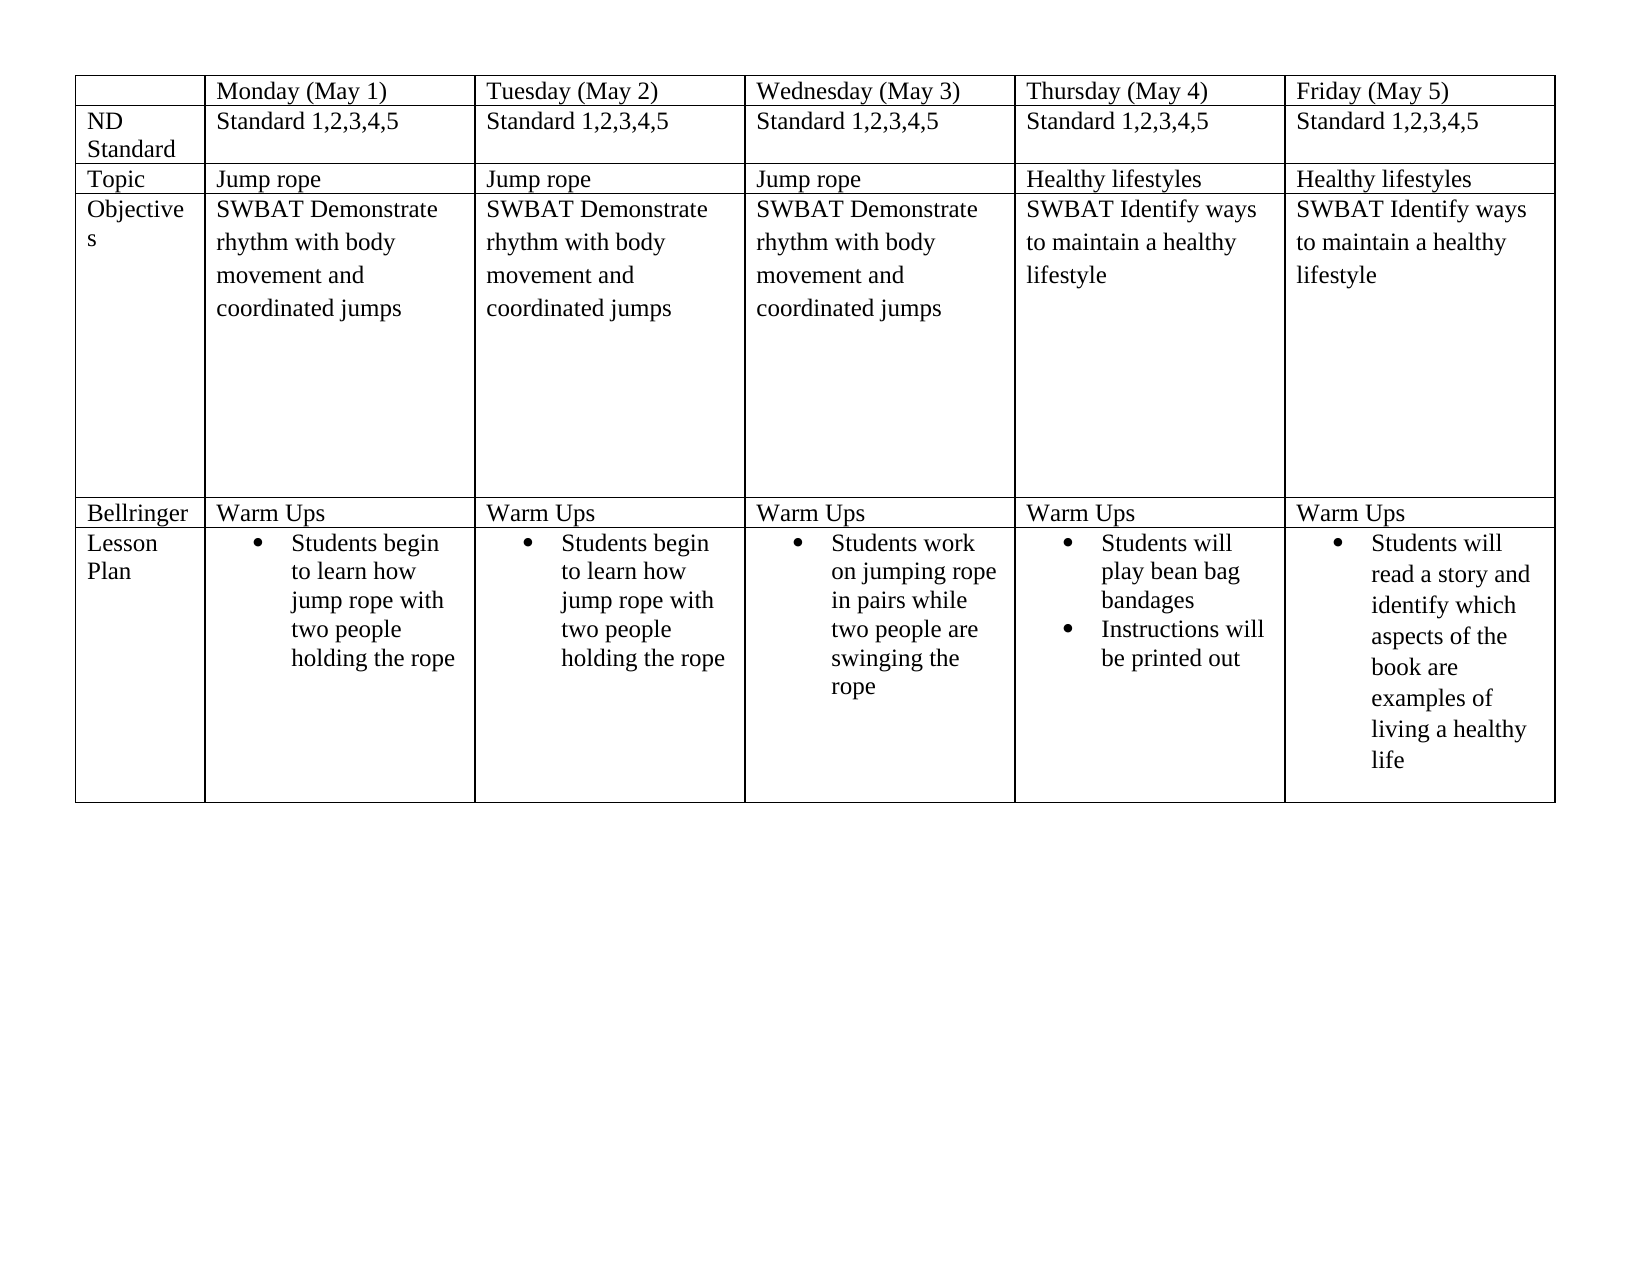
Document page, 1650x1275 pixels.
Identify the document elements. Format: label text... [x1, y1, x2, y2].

table_cell Jump rope [206, 164, 474, 193]
table_header Wednesday (May 3) [746, 76, 1014, 105]
table_cell Standard 1,2,3,4,5 [746, 106, 1014, 163]
table_cell Jump rope [476, 164, 744, 193]
table_cell Standard 1,2,3,4,5 [1016, 106, 1284, 163]
table_cell Warm Ups [206, 498, 474, 527]
table_header Friday (May 5) [1286, 76, 1554, 105]
table_cell SWBAT Demonstrate rhythm with body movement and coordinated jumps [746, 194, 1014, 497]
table_cell Students begin to learn how jump rope with two people holding the rope [476, 528, 744, 802]
table_cell SWBAT Demonstrate rhythm with body movement and coordinated jumps [476, 194, 744, 497]
table_cell Healthy lifestyles [1016, 164, 1284, 193]
table_header Tuesday (May 2) [476, 76, 744, 105]
table_header Thursday (May 4) [1016, 76, 1284, 105]
table_cell Jump rope [746, 164, 1014, 193]
table_cell Students will play bean bag bandages Instructions will be printed out [1016, 528, 1284, 802]
table_cell Bellringer [76, 498, 204, 527]
table_cell Standard 1,2,3,4,5 [476, 106, 744, 163]
table_cell ND Standard [76, 106, 204, 163]
table_cell Students will read a story and identify which aspects of the book are examples of living a healthy life [1286, 528, 1554, 802]
table_cell Warm Ups [746, 498, 1014, 527]
table_cell Healthy lifestyles [1286, 164, 1554, 193]
table_cell SWBAT Identify ways to maintain a healthy lifestyle [1016, 194, 1284, 497]
table_cell Standard 1,2,3,4,5 [1286, 106, 1554, 163]
table_header Monday (May 1) [206, 76, 474, 105]
table_cell Warm Ups [1286, 498, 1554, 527]
table_cell SWBAT Demonstrate rhythm with body movement and coordinated jumps [206, 194, 474, 497]
table_header [76, 76, 204, 105]
table_cell Students work on jumping rope in pairs while two people are swinging the rope [746, 528, 1014, 802]
table_cell Topic [76, 164, 204, 193]
table_cell Warm Ups [1016, 498, 1284, 527]
table_cell Standard 1,2,3,4,5 [206, 106, 474, 163]
table_cell Objectives [76, 194, 204, 497]
table_cell Students begin to learn how jump rope with two people holding the rope [206, 528, 474, 802]
table_cell SWBAT Identify ways to maintain a healthy lifestyle [1286, 194, 1554, 497]
table_cell Lesson Plan [76, 528, 204, 802]
table_cell Warm Ups [476, 498, 744, 527]
